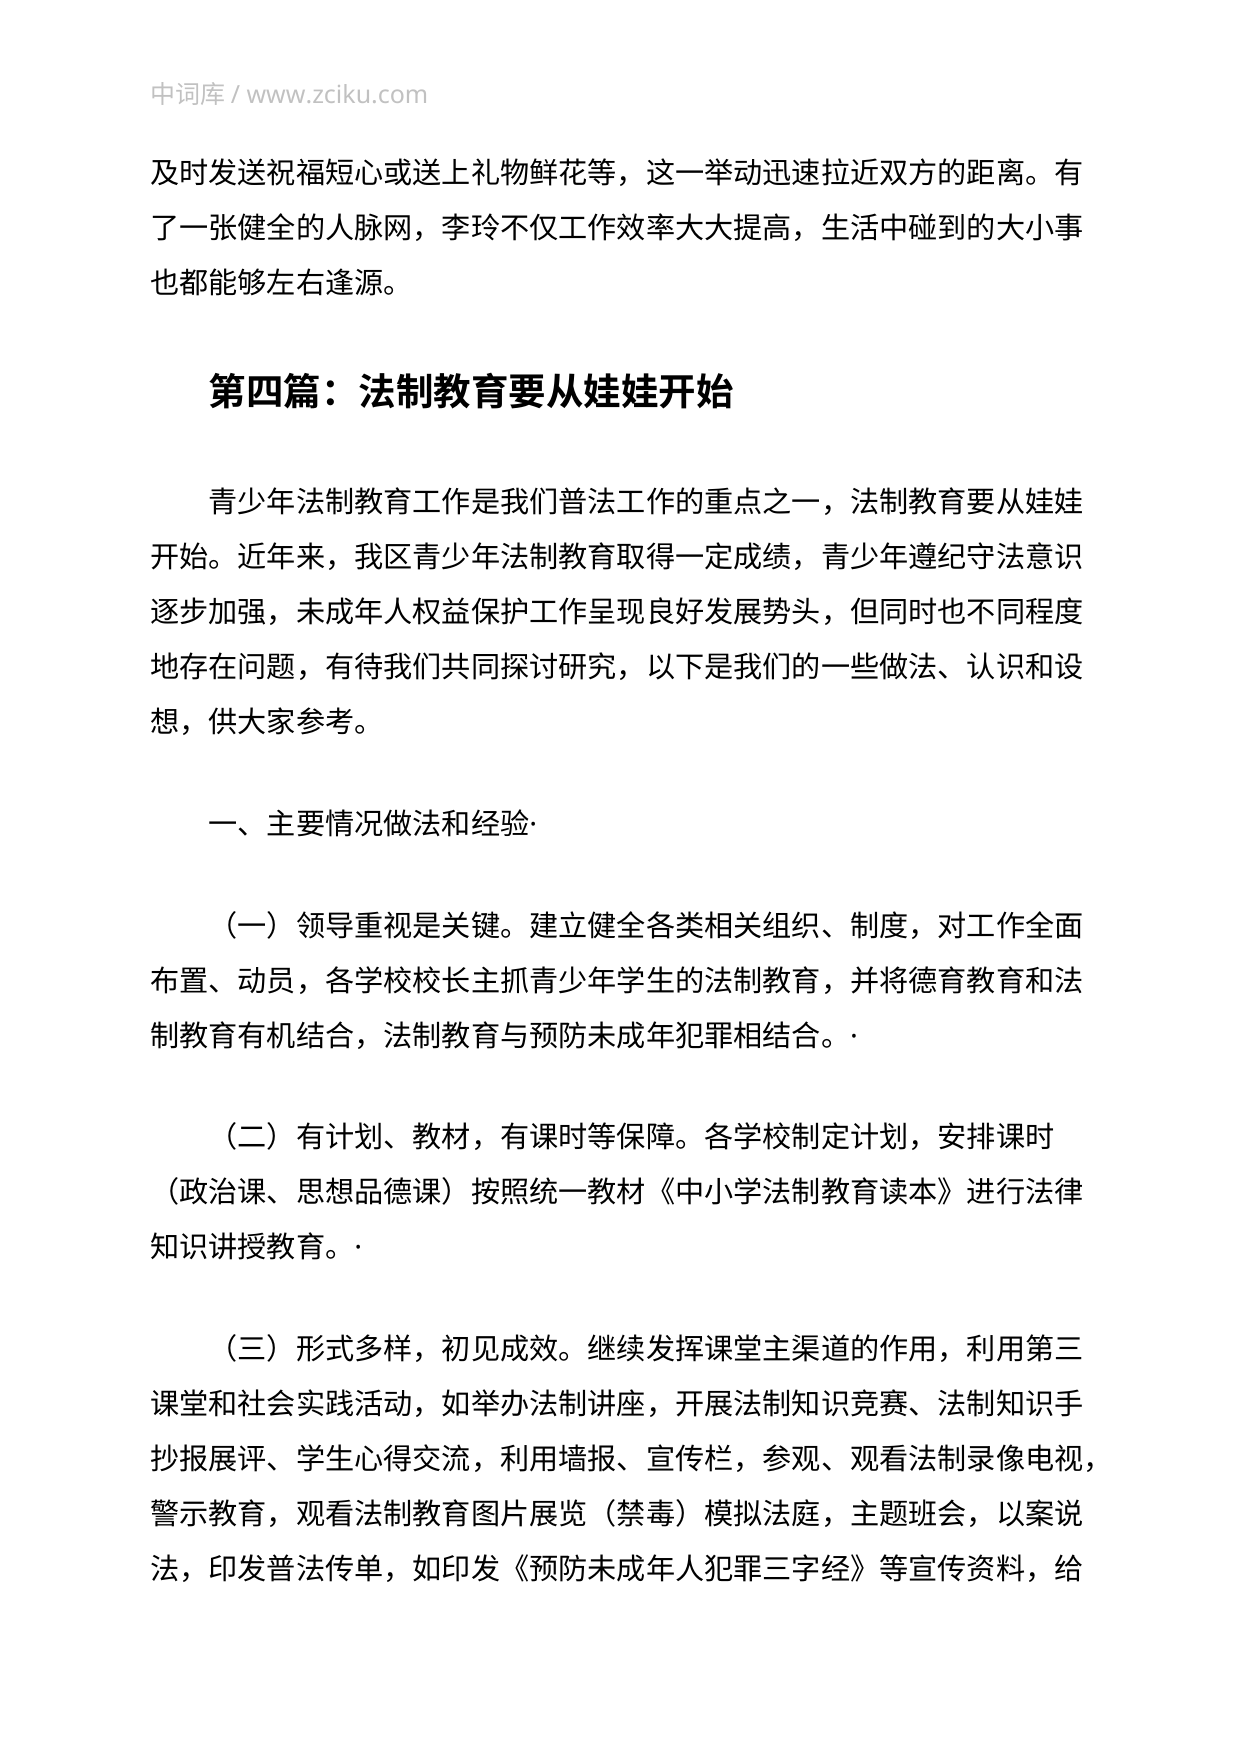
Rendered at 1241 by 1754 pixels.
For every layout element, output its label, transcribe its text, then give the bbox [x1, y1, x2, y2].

text 青少年法制教育工作是我们普法工作的重点之一，法制教育要从娃娃开始。近年来，我区青少年法制教育取得一定成绩，青少年遵纪守法意识逐步加强，未成年人权益保护工作呈现良好发展势头，但同时也不同程度地存在问题，有待我们共同探讨研究，以下是我们的一些做法、认识和设想，供大家参考。 [150, 479, 1090, 741]
text 第四篇：法制教育要从娃娃开始 [150, 362, 1090, 416]
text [150, 150, 1090, 302]
text （一）领导重视是关键。建立健全各类相关组织、制度，对工作全面布置、动员，各学校校长主抓青少年学生的法制教育，并将德育教育和法制教育有机结合，法制教育与预防未成年犯罪相结合。· [150, 902, 1090, 1054]
text 一、主要情况做法和经验· [150, 800, 1090, 843]
text （二）有计划、教材，有课时等保障。各学校制定计划，安排课时（政治课、思想品德课）按照统一教材《中小学法制教育读本》进行法律知识讲授教育。· [150, 1114, 1090, 1266]
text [150, 1326, 1090, 1588]
